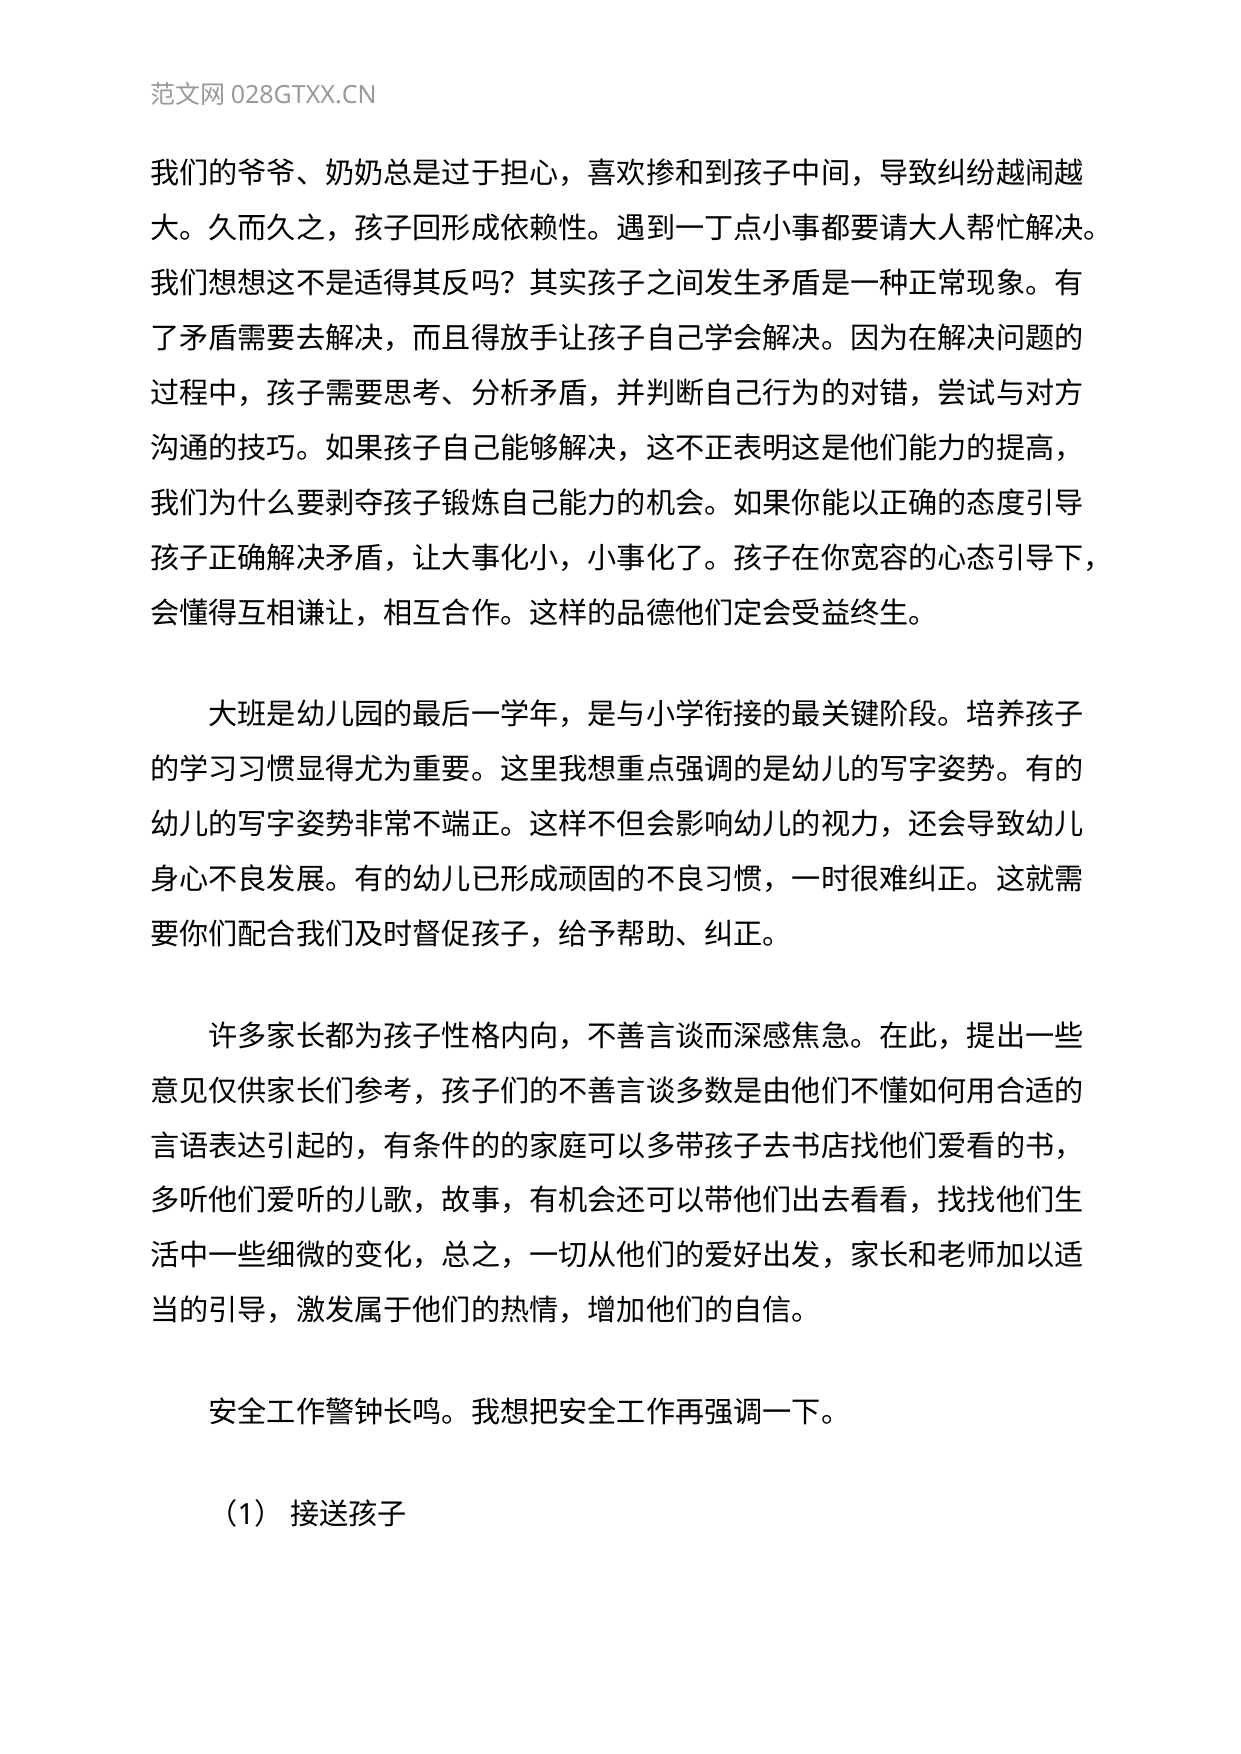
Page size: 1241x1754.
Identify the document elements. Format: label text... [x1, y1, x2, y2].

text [150, 150, 1090, 631]
text （1） 接送孩子 [150, 1490, 1090, 1533]
text 安全工作警钟长鸣。我想把安全工作再强调一下。 [150, 1388, 1090, 1431]
text 大班是幼儿园的最后一学年，是与小学衔接的最关键阶段。培养孩子的学习习惯显得尤为重要。这里我想重点强调的是幼儿的写字姿势。有的幼儿的写字姿势非常不端正。这样不但会影响幼儿的视力，还会导致幼儿身心不良发展。有的幼儿已形成顽固的不良习惯，一时很难纠正。这就需要你们配合我们及时督促孩子，给予帮助、纠正。 [150, 691, 1090, 953]
text 许多家长都为孩子性格内向，不善言谈而深感焦急。在此，提出一些意见仅供家长们参考，孩子们的不善言谈多数是由他们不懂如何用合适的言语表达引起的，有条件的的家庭可以多带孩子去书店找他们爱看的书，多听他们爱听的儿歌，故事，有机会还可以带他们出去看看，找找他们生活中一些细微的变化，总之，一切从他们的爱好出发，家长和老师加以适当的引导，激发属于他们的热情，增加他们的自信。 [150, 1012, 1090, 1329]
